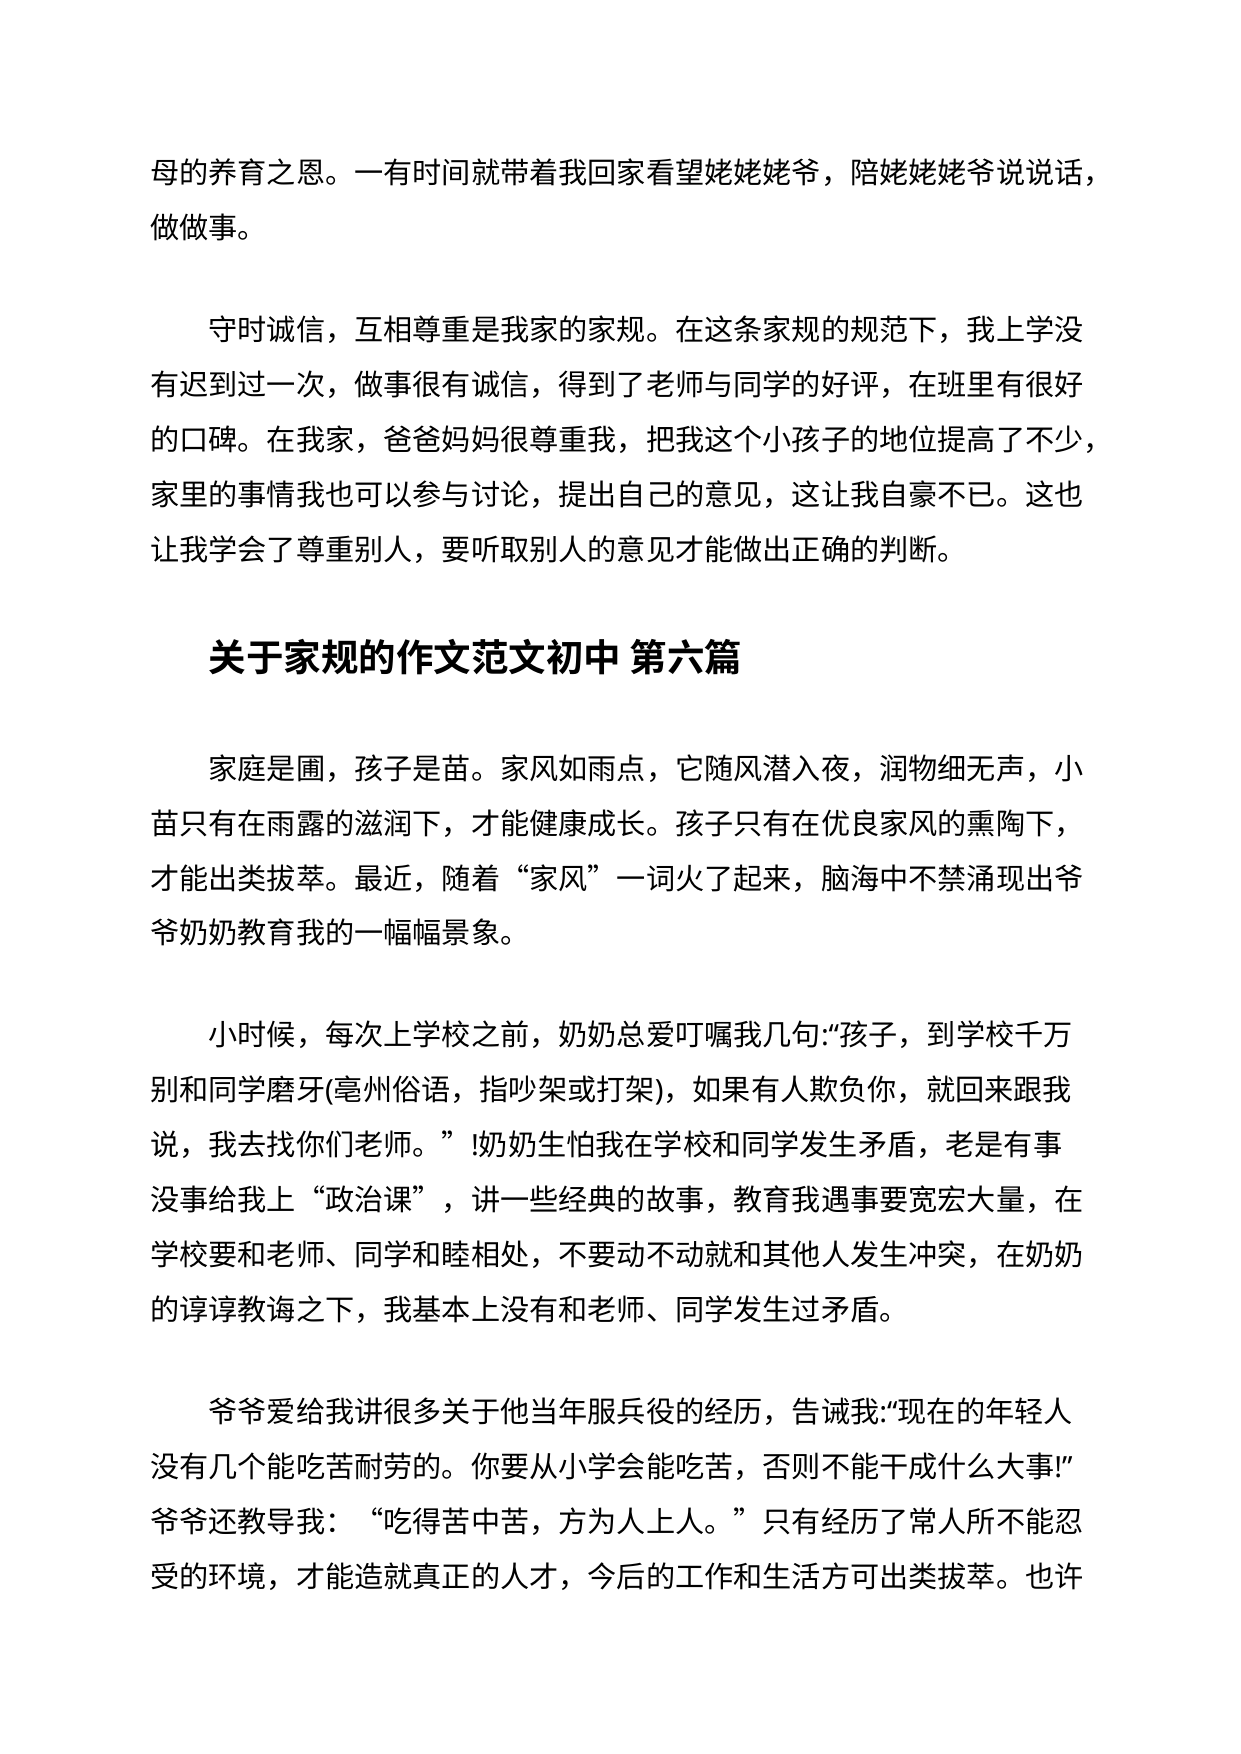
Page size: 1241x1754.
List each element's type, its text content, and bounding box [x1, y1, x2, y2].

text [150, 1388, 1090, 1596]
text 关于家规的作文范文初中 第六篇 [150, 628, 1090, 682]
text 小时候，每次上学校之前，奶奶总爱叮嘱我几句:“孩子，到学校千万别和同学磨牙(亳州俗语，指吵架或打架)，如果有人欺负你，就回来跟我说，我去找你们老师。”!奶奶生怕我在学校和同学发生矛盾，老是有事没事给我上“政治课”，讲一些经典的故事，教育我遇事要宽宏大量，在学校要和老师、同学和睦相处，不要动不动就和其他人发生冲突，在奶奶的谆谆教诲之下，我基本上没有和老师、同学发生过矛盾。 [150, 1012, 1090, 1329]
text 守时诚信，互相尊重是我家的家规。在这条家规的规范下，我上学没有迟到过一次，做事很有诚信，得到了老师与同学的好评，在班里有很好的口碑。在我家，爸爸妈妈很尊重我，把我这个小孩子的地位提高了不少，家里的事情我也可以参与讨论，提出自己的意见，这让我自豪不已。这也让我学会了尊重别人，要听取别人的意见才能做出正确的判断。 [150, 307, 1090, 568]
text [150, 150, 1090, 247]
text 家庭是圃，孩子是苗。家风如雨点，它随风潜入夜，润物细无声，小苗只有在雨露的滋润下，才能健康成长。孩子只有在优良家风的熏陶下，才能出类拔萃。最近，随着“家风”一词火了起来，脑海中不禁涌现出爷爷奶奶教育我的一幅幅景象。 [150, 745, 1090, 952]
